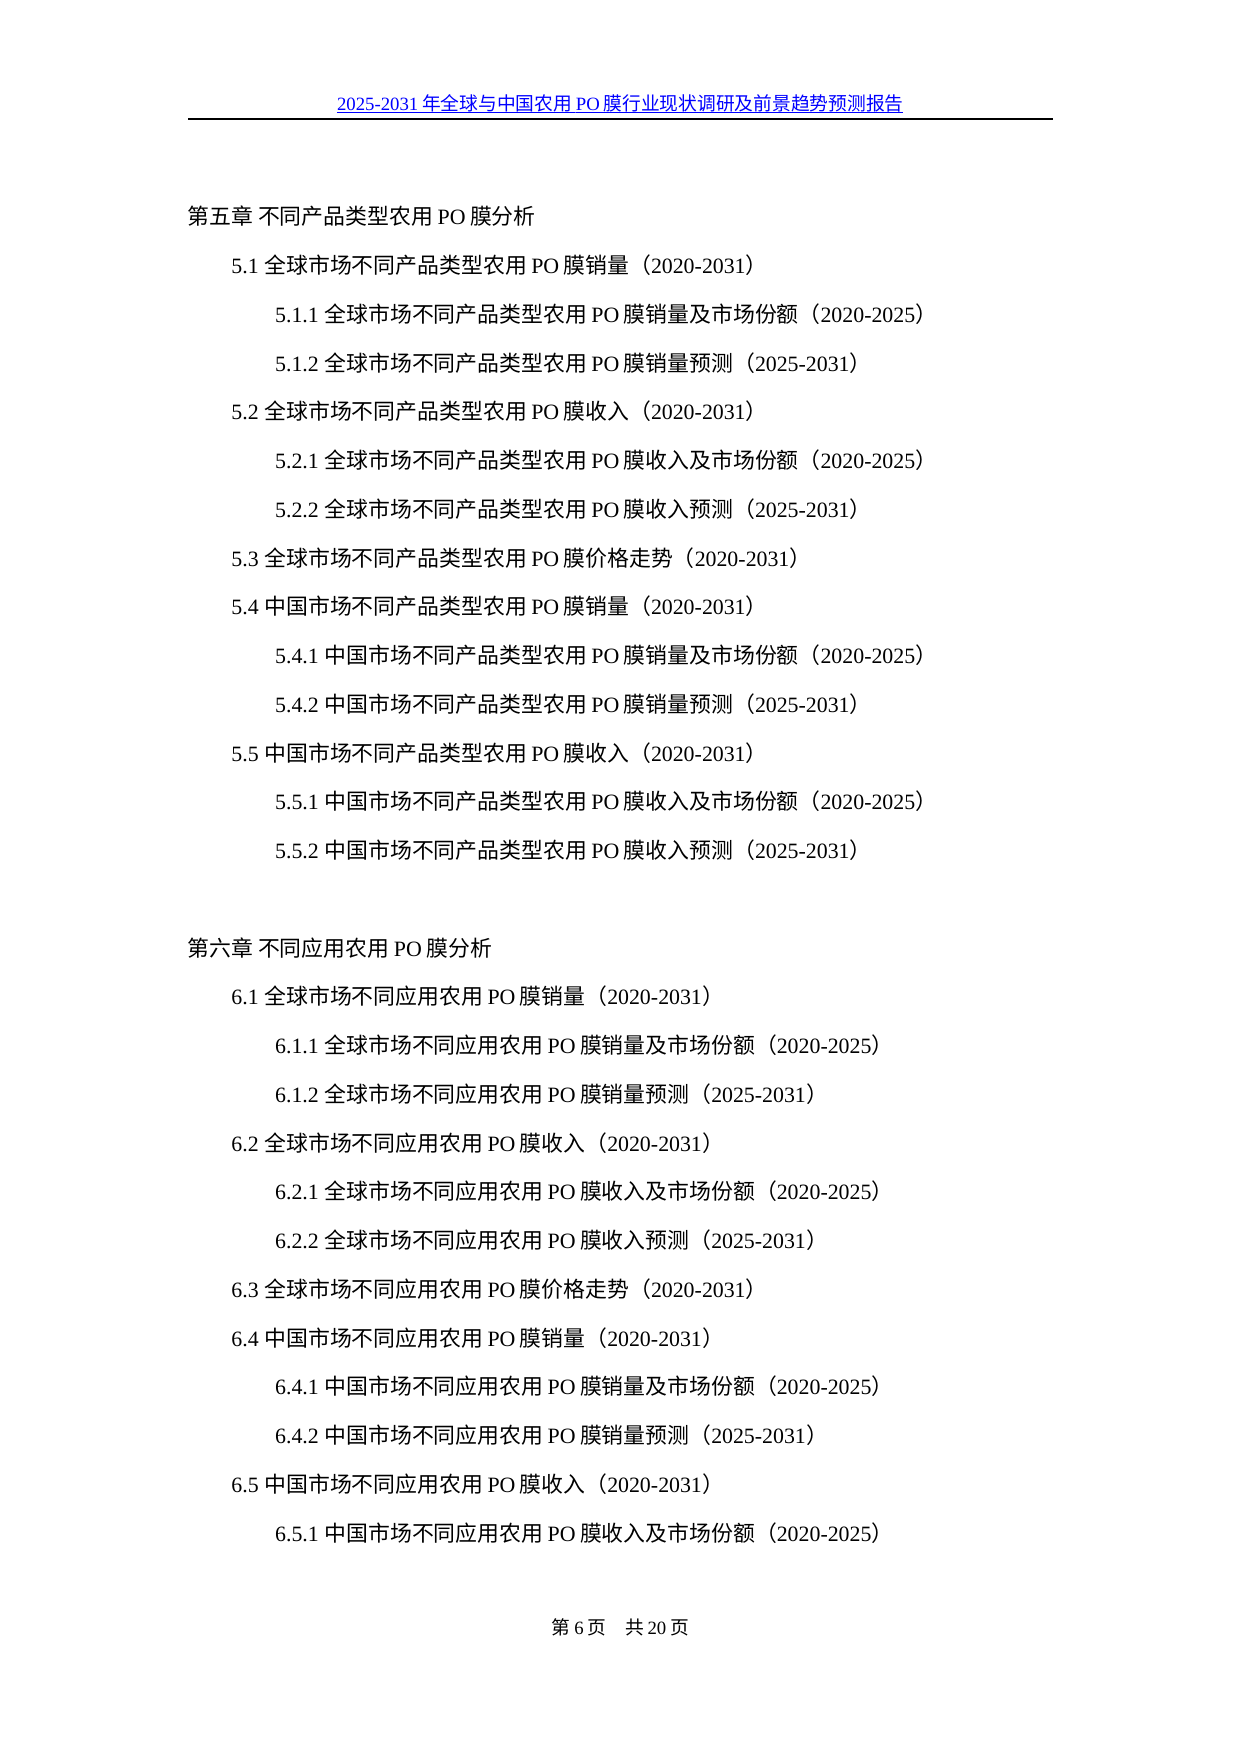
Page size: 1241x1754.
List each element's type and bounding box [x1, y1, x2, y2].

text [187, 150, 1053, 1548]
